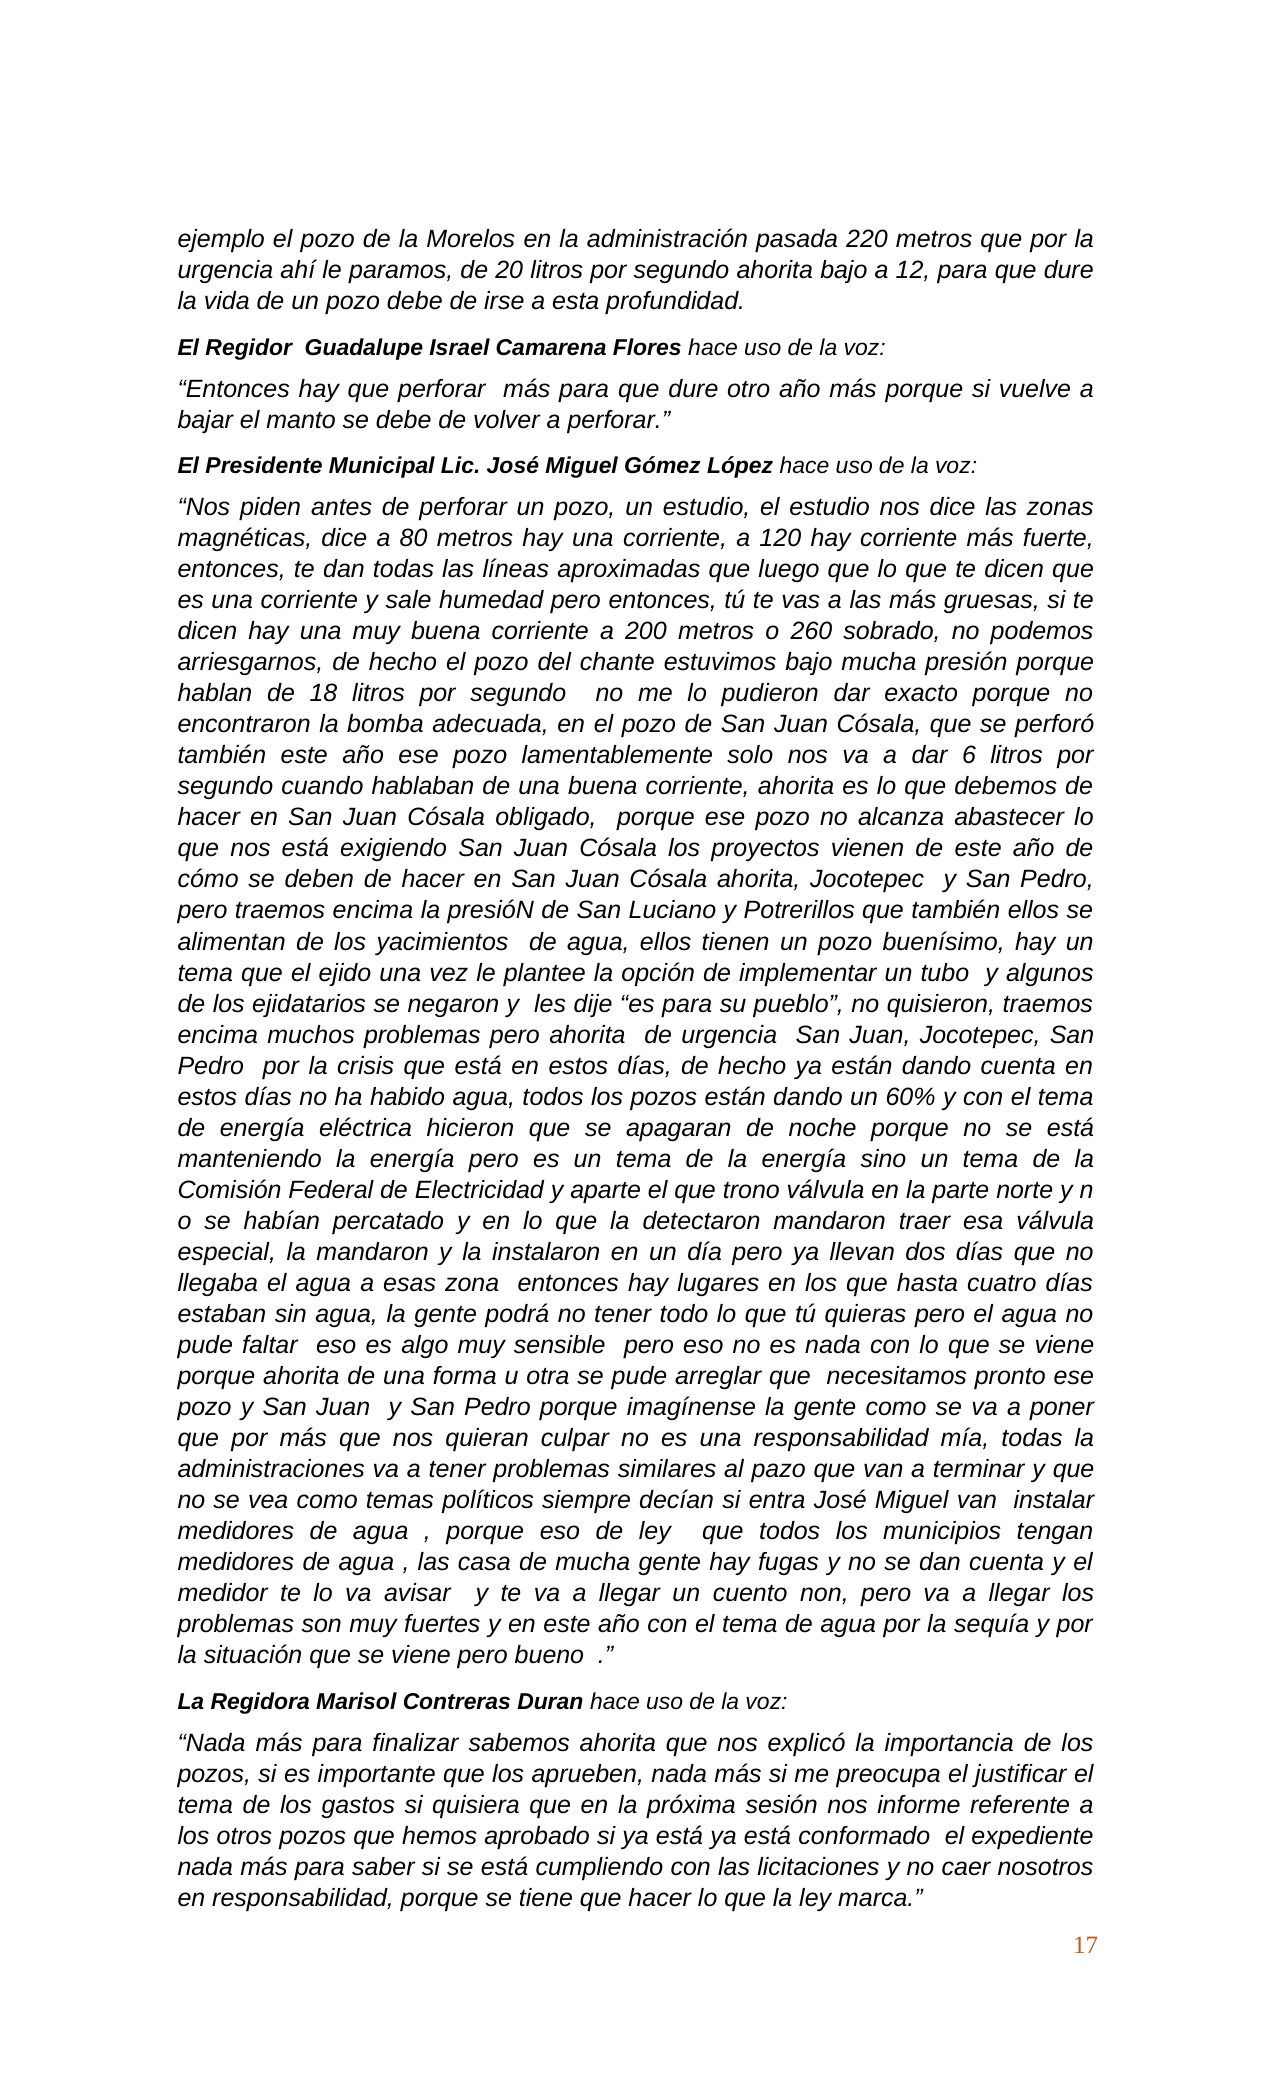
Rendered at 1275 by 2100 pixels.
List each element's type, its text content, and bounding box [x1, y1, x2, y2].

text El Presidente Municipal Lic. José Miguel Gómez López hace uso de la voz: [177, 452, 1098, 479]
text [177, 224, 1098, 315]
text La Regidora Marisol Contreras Duran hace uso de la voz: [177, 1688, 1098, 1714]
text “Entonces hay que perforar más para que dure otro año más porque si vuelve a bajar el manto se debe de volver a perforar.” [177, 374, 1098, 433]
text “Nada más para finalizar sabemos ahorita que nos explicó la importancia de los pozos, si es importante que los aprueben, nada más si me preocupa el justificar el tema de los gastos si quisiera que en la próxima sesión nos informe referente a los otros pozos que hemos aprobado si ya está ya está conformado el expediente nada más para saber si se está cumpliendo con las licitaciones y no caer nosotros en responsabilidad, porque se tiene que hacer lo que la ley marca.” [177, 1728, 1098, 1912]
text “Nos piden antes de perforar un pozo, un estudio, el estudio nos dice las zonas magnéticas, dice a 80 metros hay una corriente, a 120 hay corriente más fuerte, entonces, te dan todas las líneas aproximadas que luego que lo que te dicen que es una corriente y sale humedad pero entonces, tú te vas a las más gruesas, si te dicen hay una muy buena corriente a 200 metros o 260 sobrado, no podemos arriesgarnos, de hecho el pozo del chante estuvimos bajo mucha presión porque hablan de 18 litros por segundo no me lo pudieron dar exacto porque no encontraron la bomba adecuada, en el pozo de San Juan Cósala, que se perforó también este año ese pozo lamentablemente solo nos va a dar 6 litros por segundo cuando hablaban de una buena corriente, ahorita es lo que debemos de hacer en San Juan Cósala obligado, porque ese pozo no alcanza abastecer lo que nos está exigiendo San Juan Cósala los proyectos vienen de este año de cómo se deben de hacer en San Juan Cósala ahorita, Jocotepec y San Pedro, pero traemos encima la presióN de San Luciano y Potrerillos que también ellos se alimentan de los yacimientos de agua, ellos tienen un pozo buenísimo, hay un tema que el ejido una vez le plantee la opción de implementar un tubo y algunos de los ejidatarios se negaron y les dije “es para su pueblo”, no quisieron, traemos encima muchos problemas pero ahorita de urgencia San Juan, Jocotepec, San Pedro por la crisis que está en estos días, de hecho ya están dando cuenta en estos días no ha habido agua, todos los pozos están dando un 60% y con el tema de energía eléctrica hicieron que se apagaran de noche porque no se está manteniendo la energía pero es un tema de la energía sino un tema de la Comisión Federal de Electricidad y aparte el que trono válvula en la parte norte y n o se habían percatado y en lo que la detectaron mandaron traer esa válvula especial, la mandaron y la instalaron en un día pero ya llevan dos días que no llegaba el agua a esas zona entonces hay lugares en los que hasta cuatro días estaban sin agua, la gente podrá no tener todo lo que tú quieras pero el agua no pude faltar eso es algo muy sensible pero eso no es nada con lo que se viene porque ahorita de una forma u otra se pude arreglar que necesitamos pronto ese pozo y San Juan y San Pedro porque imagínense la gente como se va a poner que por más que nos quieran culpar no es una responsabilidad mía, todas la administraciones va a tener problemas similares al pazo que van a terminar y que no se vea como temas políticos siempre decían si entra José Miguel van instalar medidores de agua , porque eso de ley que todos los municipios tengan medidores de agua , las casa de mucha gente hay fugas y no se dan cuenta y el medidor te lo va avisar y te va a llegar un cuento non, pero va a llegar los problemas son muy fuertes y en este año con el tema de agua por la sequía y por la situación que se viene pero bueno .” [177, 492, 1098, 1669]
text El Regidor Guadalupe Israel Camarena Flores hace uso de la voz: [177, 334, 1098, 361]
